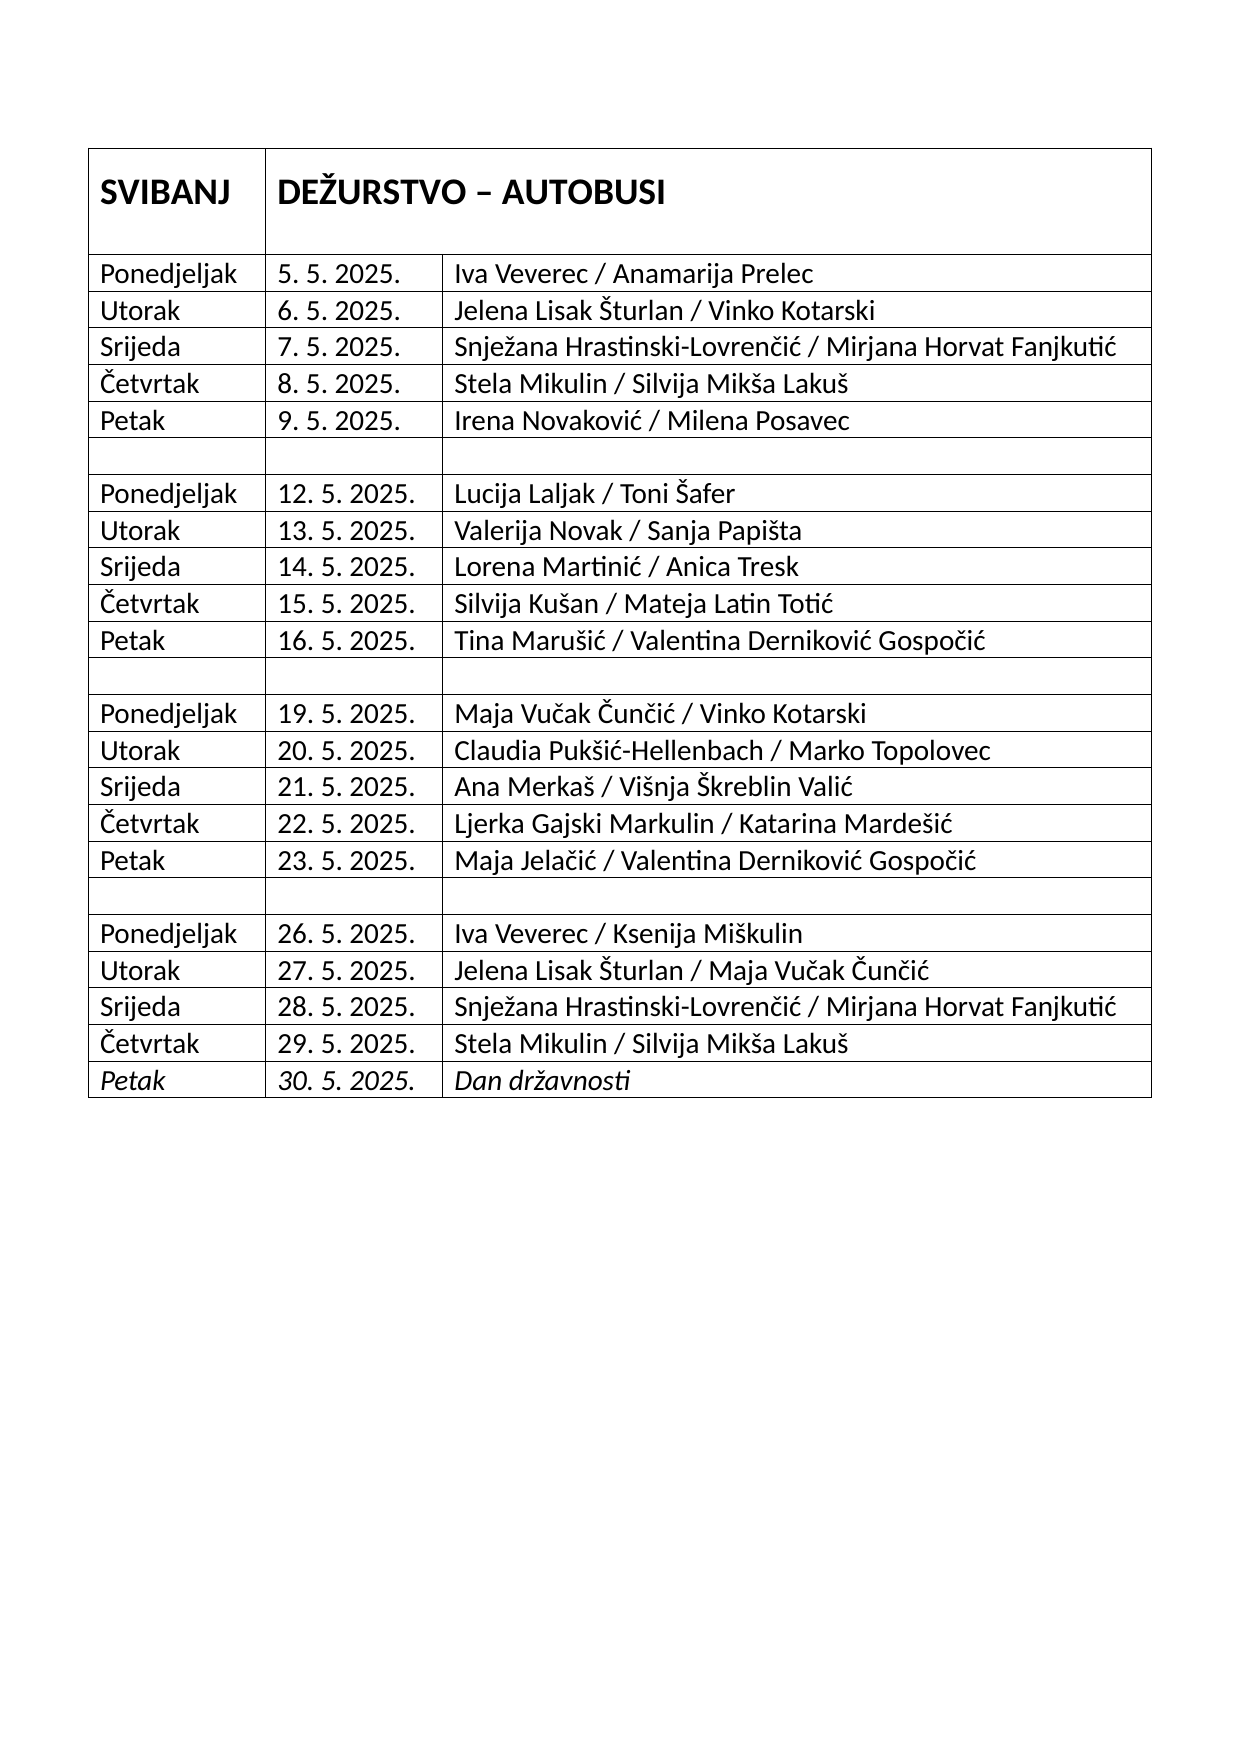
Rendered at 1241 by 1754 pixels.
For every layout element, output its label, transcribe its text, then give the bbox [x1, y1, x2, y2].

table_cell [266, 658, 442, 694]
table_cell Utorak [89, 512, 265, 547]
table_cell Jelena Lisak Šturlan / Maja Vučak Čunčić [443, 952, 1151, 987]
table_cell 29. 5. 2025. [266, 1025, 442, 1061]
table_cell Petak [89, 842, 265, 877]
table_cell 7. 5. 2025. [266, 328, 442, 364]
table_cell Iva Veverec / Ksenija Miškulin [443, 915, 1151, 951]
table_cell [89, 438, 265, 474]
table_cell 12. 5. 2025. [266, 475, 442, 511]
table_cell Utorak [89, 292, 265, 327]
table_cell [443, 878, 1151, 914]
table_cell Ljerka Gajski Markulin / Katarina Mardešić [443, 805, 1151, 841]
table_cell 27. 5. 2025. [266, 952, 442, 987]
table_cell Ana Merkaš / Višnja Škreblin Valić [443, 768, 1151, 804]
table_cell 6. 5. 2025. [266, 292, 442, 327]
table_cell Dan državnosti [443, 1062, 1151, 1097]
table_cell Stela Mikulin / Silvija Mikša Lakuš [443, 1025, 1151, 1061]
table_cell 5. 5. 2025. [266, 255, 442, 291]
table_cell Ponedjeljak [89, 475, 265, 511]
table_cell 23. 5. 2025. [266, 842, 442, 877]
table_cell 8. 5. 2025. [266, 365, 442, 401]
table_cell 21. 5. 2025. [266, 768, 442, 804]
table_cell Tina Marušić / Valentina Derniković Gospočić [443, 622, 1151, 657]
table_cell 16. 5. 2025. [266, 622, 442, 657]
table_cell 22. 5. 2025. [266, 805, 442, 841]
table_cell Četvrtak [89, 365, 265, 401]
table_cell 30. 5. 2025. [266, 1062, 442, 1097]
table_cell Ponedjeljak [89, 695, 265, 731]
table_cell Snježana Hrastinski-Lovrenčić / Mirjana Horvat Fanjkutić [443, 328, 1151, 364]
table_cell [266, 878, 442, 914]
table_cell 20. 5. 2025. [266, 732, 442, 767]
table_cell [266, 438, 442, 474]
table_cell Petak [89, 622, 265, 657]
table_cell 14. 5. 2025. [266, 548, 442, 584]
table_cell Jelena Lisak Šturlan / Vinko Kotarski [443, 292, 1151, 327]
table_header DEŽURSTVO – AUTOBUSI [266, 149, 1151, 254]
table_cell [443, 658, 1151, 694]
table_cell Petak [89, 402, 265, 437]
table_cell Claudia Pukšić-Hellenbach / Marko Topolovec [443, 732, 1151, 767]
table_cell Iva Veverec / Anamarija Prelec [443, 255, 1151, 291]
table_cell Snježana Hrastinski-Lovrenčić / Mirjana Horvat Fanjkutić [443, 988, 1151, 1024]
table_cell 26. 5. 2025. [266, 915, 442, 951]
table_cell Srijeda [89, 328, 265, 364]
table_cell 19. 5. 2025. [266, 695, 442, 731]
table_cell Silvija Kušan / Mateja Latin Totić [443, 585, 1151, 621]
table_cell Četvrtak [89, 585, 265, 621]
table_cell Četvrtak [89, 1025, 265, 1061]
table_cell Valerija Novak / Sanja Papišta [443, 512, 1151, 547]
table_cell Utorak [89, 732, 265, 767]
table_cell Petak [89, 1062, 265, 1097]
table_header SVIBANJ [89, 149, 265, 254]
table_cell 15. 5. 2025. [266, 585, 442, 621]
table_cell 9. 5. 2025. [266, 402, 442, 437]
table_cell 28. 5. 2025. [266, 988, 442, 1024]
table_cell Srijeda [89, 768, 265, 804]
table_cell Ponedjeljak [89, 915, 265, 951]
table_cell Maja Jelačić / Valentina Derniković Gospočić [443, 842, 1151, 877]
table_cell Utorak [89, 952, 265, 987]
table_cell Srijeda [89, 548, 265, 584]
table_cell Irena Novaković / Milena Posavec [443, 402, 1151, 437]
table_cell Četvrtak [89, 805, 265, 841]
table_cell Ponedjeljak [89, 255, 265, 291]
table_cell Maja Vučak Čunčić / Vinko Kotarski [443, 695, 1151, 731]
table_cell [89, 878, 265, 914]
table_cell Lorena Martinić / Anica Tresk [443, 548, 1151, 584]
table_cell Stela Mikulin / Silvija Mikša Lakuš [443, 365, 1151, 401]
table_cell 13. 5. 2025. [266, 512, 442, 547]
table_cell Srijeda [89, 988, 265, 1024]
table_cell [89, 658, 265, 694]
table_cell [443, 438, 1151, 474]
table_cell Lucija Laljak / Toni Šafer [443, 475, 1151, 511]
